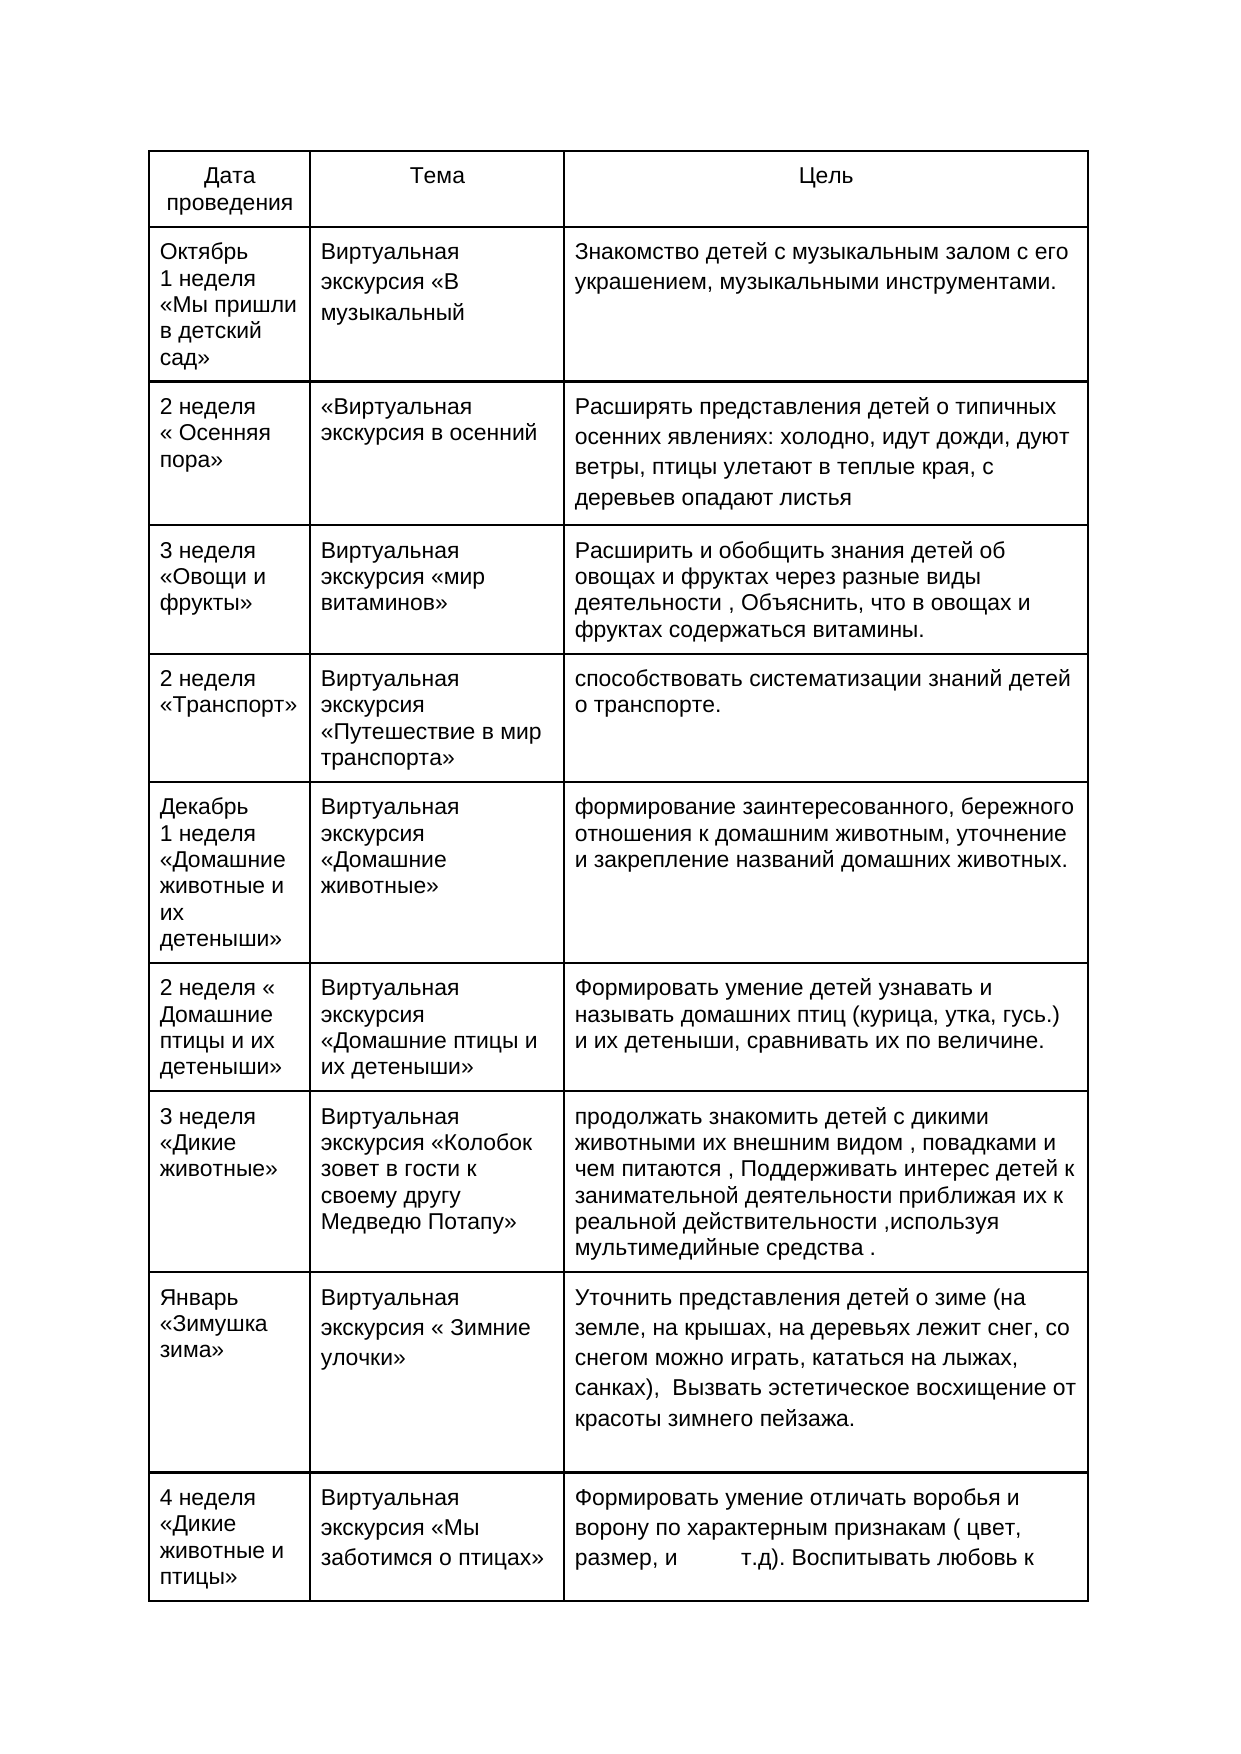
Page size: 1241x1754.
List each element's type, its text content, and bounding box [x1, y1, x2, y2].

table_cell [565, 1474, 1087, 1600]
table_cell Январь «Зимушка зима» [150, 1273, 309, 1471]
table_cell 2 неделя «Транспорт» [150, 655, 309, 781]
table_cell способствовать систематизации знаний детей о транспорте. [565, 655, 1087, 781]
table_cell Расширить и обобщить знания детей об овощах и фруктах через разные виды деятельности , Объяснить, что в овощах и фруктах содержаться витамины. [565, 526, 1087, 652]
table_cell Формировать умение детей узнавать и называть домашних птиц (курица, утка, гусь.) и их детеныши, сравнивать их по величине. [565, 964, 1087, 1090]
table_cell формирование заинтересованного, бережного отношения к домашним животным, уточнение и закрепление названий домашних животных. [565, 783, 1087, 962]
table_cell «Виртуальная экскурсия в осенний [311, 383, 563, 524]
table_cell Виртуальная экскурсия «Путешествие в мир транспорта» [311, 655, 563, 781]
table_cell 3 неделя «Дикие животные» [150, 1092, 309, 1271]
table_cell Виртуальная экскурсия «Домашние птицы и их детеныши» [311, 964, 563, 1090]
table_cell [311, 1474, 563, 1600]
table_cell продолжать знакомить детей с дикими животными их внешним видом , повадками и чем питаются , Поддерживать интерес детей к занимательной деятельности приближая их к реальной действительности ,используя мультимедийные средства . [565, 1092, 1087, 1271]
table_header Тема [311, 152, 563, 226]
table_cell Виртуальная экскурсия «В музыкальный [311, 228, 563, 380]
table_cell Декабрь 1 неделя «Домашние животные и их детеныши» [150, 783, 309, 962]
table_header Цель [565, 152, 1087, 226]
table_cell Виртуальная экскурсия « Зимние улочки» [311, 1273, 563, 1471]
table_cell 2 неделя « Домашние птицы и их детеныши» [150, 964, 309, 1090]
table_cell Расширять представления детей о типичных осенних явлениях: холодно, идут дожди, дуют ветры, птицы улетают в теплые края, с деревьев опадают листья [565, 383, 1087, 524]
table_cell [150, 1474, 309, 1600]
table_cell 2 неделя « Осенняя пора» [150, 383, 309, 524]
table_cell Виртуальная экскурсия «Домашние животные» [311, 783, 563, 962]
table_header Дата проведения [150, 152, 309, 226]
table_cell Знакомство детей с музыкальным залом с его украшением, музыкальными инструментами. [565, 228, 1087, 380]
table_cell Октябрь 1 неделя «Мы пришли в детский сад» [150, 228, 309, 380]
table_cell Виртуальная экскурсия «мир витаминов» [311, 526, 563, 652]
table_cell 3 неделя «Овощи и фрукты» [150, 526, 309, 652]
table_cell Уточнить представления детей о зиме (на земле, на крышах, на деревьях лежит снег, со снегом можно играть, кататься на лыжах, санках), Вызвать эстетическое восхищение от красоты зимнего пейзажа. [565, 1273, 1087, 1471]
table_cell Виртуальная экскурсия «Колобок зовет в гости к своему другу Медведю Потапу» [311, 1092, 563, 1271]
